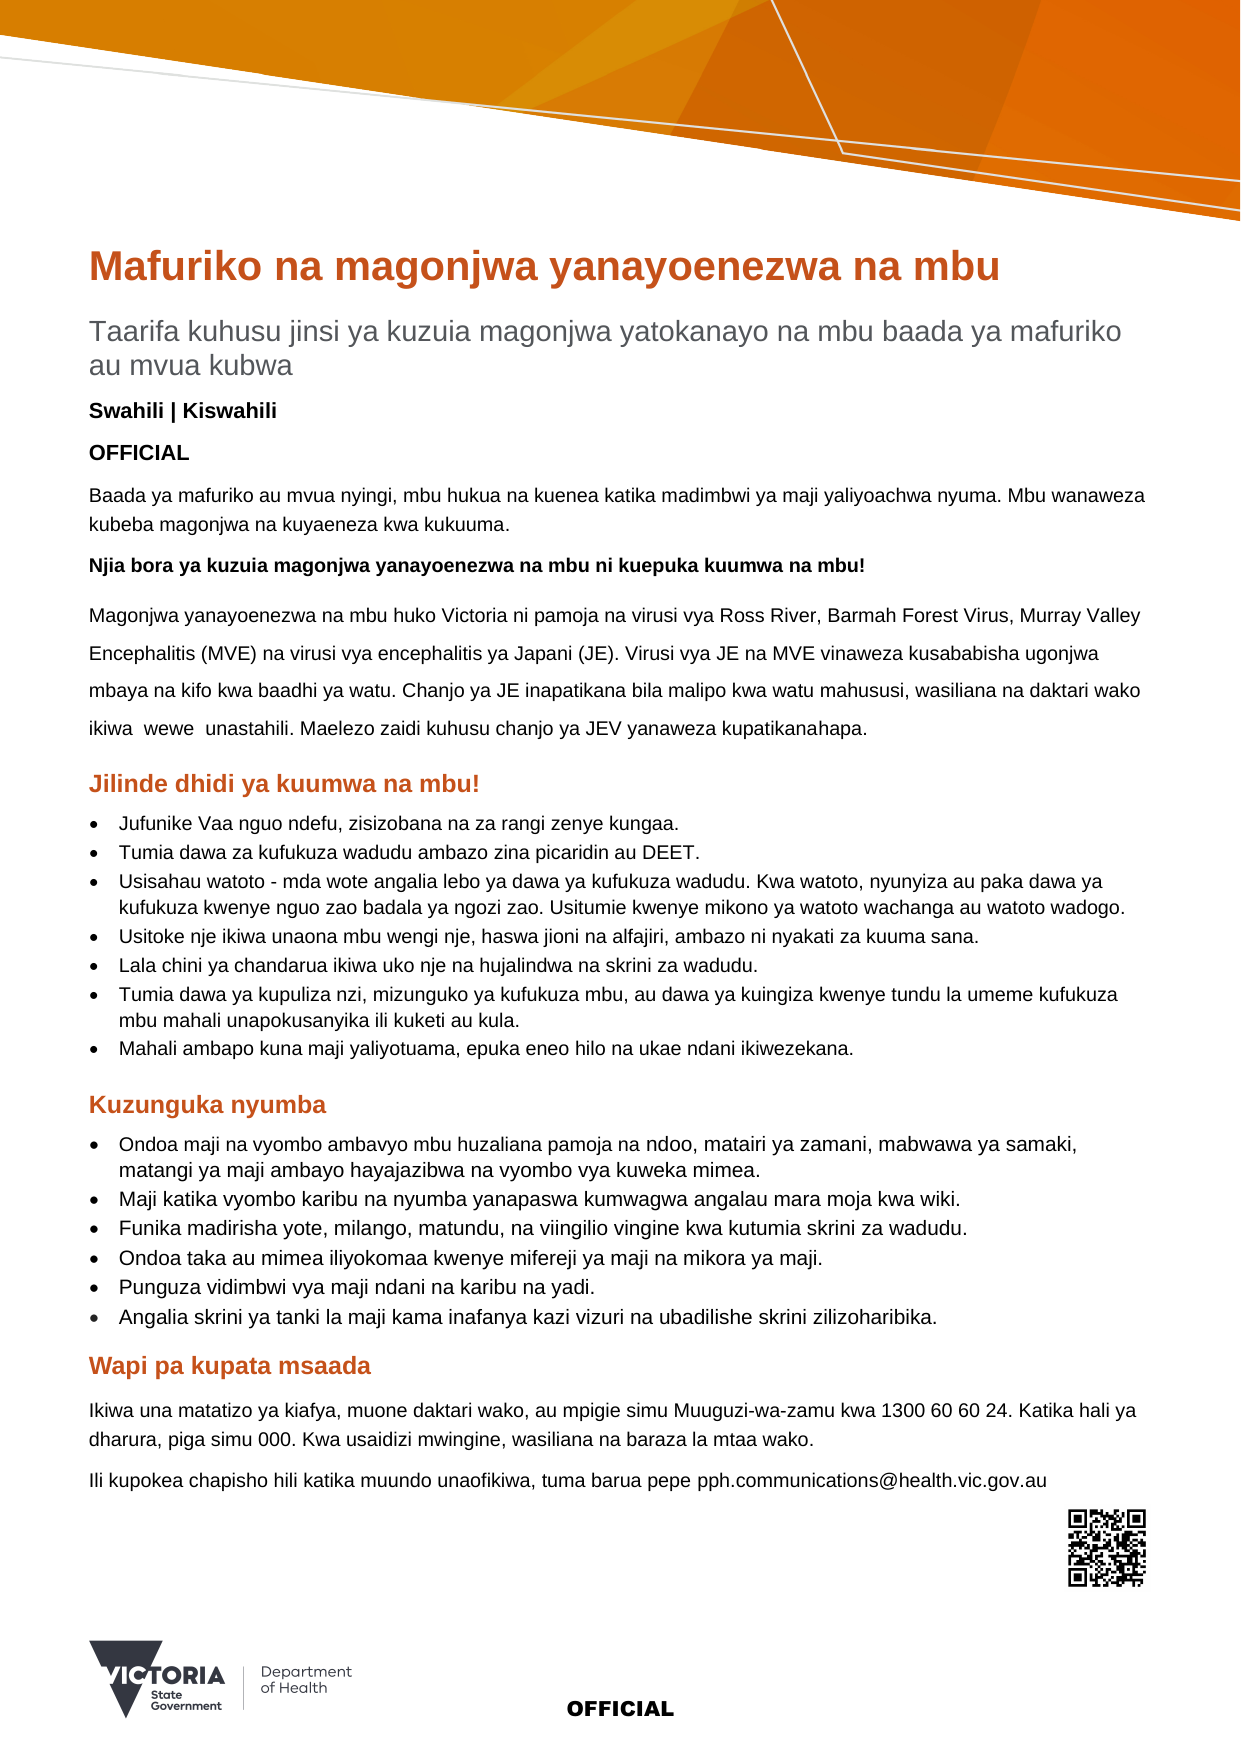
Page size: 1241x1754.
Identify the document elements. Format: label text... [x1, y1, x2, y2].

picture [0, 0, 1241, 225]
text Ondoa taka au mimea iliyokomaa kwenye mifereji ya maji na mikora ya maji. [89, 1245, 1152, 1270]
table_cell Taarifa kuhusu jinsi ya kuzuia magonjwa yatokanayo na mbu baada ya mafuriko au mvua kubwa [89, 314, 1240, 394]
text Ili kupokea chapisho hili katika muundo unaofikiwa, tuma barua pepe pph.communications@health.vic.gov.au [89, 1463, 1152, 1492]
subtitle Kuzunguka nyumba [89, 1073, 1152, 1119]
subtitle Wapi pa kupata msaada [89, 1342, 1152, 1379]
text Tumia dawa za kufukuza wadudu ambazo zina picaridin au DEET. [89, 839, 1152, 864]
text Njia bora ya kuzuia magonjwa yanayoenezwa na mbu ni kuepuka kuumwa na mbu! [89, 548, 1152, 577]
picture [1063, 1504, 1151, 1592]
text Maji katika vyombo karibu na nyumba yanapaswa kumwagwa angalau mara moja kwa wiki. [89, 1186, 1152, 1211]
table_cell Swahili | Kiswahili OFFICIAL [89, 394, 1240, 477]
text Usisahau watoto - mda wote angalia lebo ya dawa ya kufukuza wadudu. Kwa watoto, nyunyiza au paka dawa ya kufukuza kwenye nguo zao badala ya ngozi zao. Usitumie kwenye mikono ya watoto wachanga au watoto wadogo. [89, 869, 1152, 919]
text Tumia dawa ya kupuliza nzi, mizunguko ya kufukuza mbu, au dawa ya kuingiza kwenye tundu la umeme kufukuza mbu mahali unapokusanyika ili kuketi au kula. [89, 981, 1152, 1031]
text Magonjwa yanayoenezwa na mbu huko Victoria ni pamoja na virusi vya Ross River, Barmah Forest Virus, Murray Valley Encephalitis (MVE) na virusi vya encephalitis ya Japani (JE). Virusi vya JE na MVE vinaweza kusababisha ugonjwa mbaya na kifo kwa baadhi ya watu. Chanjo ya JE inapatikana bila malipo kwa watu mahususi, wasiliana na daktari wako ikiwa wewe unastahili. Maelezo zaidi kuhusu chanjo ya JEV yanaweza kupatikana. [89, 589, 1152, 739]
text Lala chini ya chandarua ikiwa uko nje na hujalindwa na skrini za wadudu. [89, 952, 1152, 977]
text Baada ya mafuriko au mvua nyingi, mbu hukua na kuenea katika madimbwi ya maji yaliyoachwa nyuma. Mbu wanaweza kubeba magonjwa na kuyaeneza kwa kukuuma. [89, 477, 1152, 535]
text Usitoke nje ikiwa unaona mbu wengi nje, haswa jioni na alfajiri, ambazo ni nyakati za kuuma sana. [89, 923, 1152, 948]
subtitle Jilinde dhidi ya kuumwa na mbu! [89, 752, 1152, 798]
table_header Mafuriko na magonjwa yanayoenezwa na mbu [89, 71, 1240, 314]
text Funika madirisha yote, milango, matundu, na viingilio vingine kwa kutumia skrini za wadudu. [89, 1215, 1152, 1241]
text Ondoa maji na vyombo ambavyo mbu huzaliana pamoja na ndoo, matairi ya zamani, mabwawa ya samaki, matangi ya maji ambayo hayajazibwa na vyombo vya kuweka mimea. [89, 1131, 1152, 1182]
text Angalia skrini ya tanki la maji kama inafanya kazi vizuri na ubadilishe skrini zilizoharibika. [89, 1304, 1152, 1329]
text Mahali ambapo kuna maji yaliyotuama, epuka eneo hilo na ukae ndani ikiwezekana. [89, 1035, 1152, 1060]
text Jufunike Vaa nguo ndefu, zisizobana na za rangi zenye kungaa. [89, 810, 1152, 835]
picture [0, 1595, 1241, 1754]
text Punguza vidimbwi vya maji ndani na karibu na yadi. [89, 1274, 1152, 1300]
text Ikiwa una matatizo ya kiafya, muone daktari wako, au mpigie simu Muuguzi-wa-zamu kwa 1300 60 60 24. Katika hali ya dharura, piga simu 000. Kwa usaidizi mwingine, wasiliana na baraza la mtaa wako. [89, 1392, 1152, 1450]
